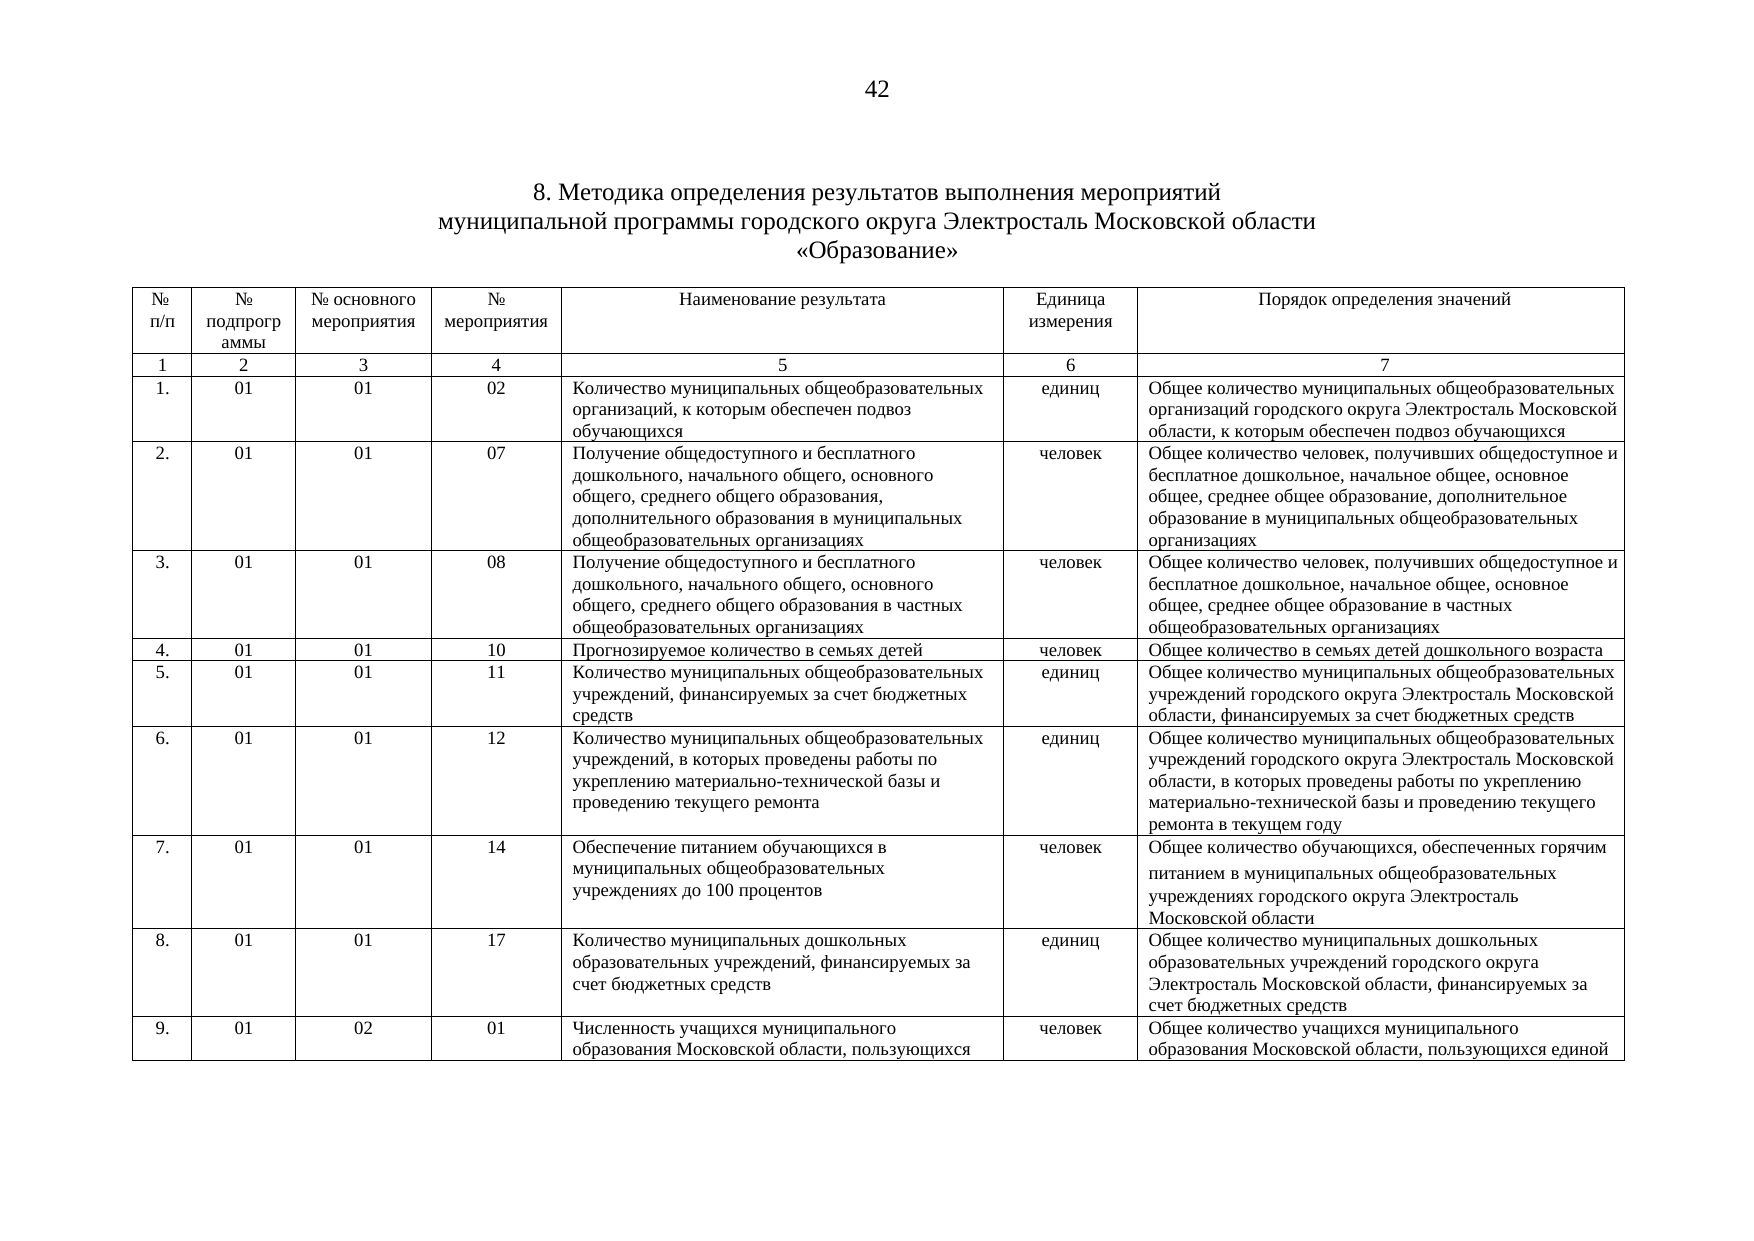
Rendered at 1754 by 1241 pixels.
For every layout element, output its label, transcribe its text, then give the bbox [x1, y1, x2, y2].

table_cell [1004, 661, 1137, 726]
text муниципальной программы городского округа Электросталь Московской области [118, 206, 1636, 235]
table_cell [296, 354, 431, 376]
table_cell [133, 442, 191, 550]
text «Образование» [118, 235, 1636, 263]
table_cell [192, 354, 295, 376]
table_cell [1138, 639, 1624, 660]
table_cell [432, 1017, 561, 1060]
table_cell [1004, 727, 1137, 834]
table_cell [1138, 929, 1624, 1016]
table_header № мероприятия [432, 288, 561, 353]
text 8. Методика определения результатов выполнения мероприятий [118, 177, 1636, 206]
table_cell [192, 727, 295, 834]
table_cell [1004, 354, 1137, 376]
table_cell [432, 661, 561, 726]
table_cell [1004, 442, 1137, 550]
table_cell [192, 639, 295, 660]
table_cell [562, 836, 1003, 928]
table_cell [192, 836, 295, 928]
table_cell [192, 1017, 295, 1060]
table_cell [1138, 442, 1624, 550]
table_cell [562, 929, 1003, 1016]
table_header Порядок определения значений [1138, 288, 1624, 353]
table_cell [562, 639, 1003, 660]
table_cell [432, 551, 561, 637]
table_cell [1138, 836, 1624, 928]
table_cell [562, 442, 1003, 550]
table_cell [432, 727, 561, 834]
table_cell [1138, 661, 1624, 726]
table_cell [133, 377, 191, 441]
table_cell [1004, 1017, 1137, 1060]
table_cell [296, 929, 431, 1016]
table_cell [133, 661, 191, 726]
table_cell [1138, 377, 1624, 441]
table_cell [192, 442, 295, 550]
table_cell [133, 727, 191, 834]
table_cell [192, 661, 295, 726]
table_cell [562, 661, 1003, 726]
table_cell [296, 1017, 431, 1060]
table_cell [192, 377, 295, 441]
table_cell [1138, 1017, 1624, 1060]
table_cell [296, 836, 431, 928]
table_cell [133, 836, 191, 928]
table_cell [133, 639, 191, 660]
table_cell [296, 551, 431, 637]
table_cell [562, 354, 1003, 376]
table_header Наименование результата [562, 288, 1003, 353]
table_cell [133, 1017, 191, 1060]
table_header Единица измерения [1004, 288, 1137, 353]
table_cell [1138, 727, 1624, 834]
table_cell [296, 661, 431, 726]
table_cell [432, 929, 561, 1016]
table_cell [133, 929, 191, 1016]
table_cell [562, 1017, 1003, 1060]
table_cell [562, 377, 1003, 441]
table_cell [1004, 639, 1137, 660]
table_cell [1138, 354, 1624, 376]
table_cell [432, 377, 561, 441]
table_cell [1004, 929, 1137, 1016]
table_header № п/п [133, 288, 191, 353]
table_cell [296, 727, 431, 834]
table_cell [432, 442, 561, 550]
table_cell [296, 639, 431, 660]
table_header № основного мероприятия [296, 288, 431, 353]
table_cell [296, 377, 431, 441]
table_cell 1 [133, 354, 191, 376]
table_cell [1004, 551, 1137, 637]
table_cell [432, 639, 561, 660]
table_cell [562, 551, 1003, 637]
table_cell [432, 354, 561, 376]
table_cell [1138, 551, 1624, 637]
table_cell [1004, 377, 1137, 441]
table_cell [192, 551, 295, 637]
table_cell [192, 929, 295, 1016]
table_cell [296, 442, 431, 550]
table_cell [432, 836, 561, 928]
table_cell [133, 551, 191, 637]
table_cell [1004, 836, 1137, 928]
table_header № подпрограммы [192, 288, 295, 353]
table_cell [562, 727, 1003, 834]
